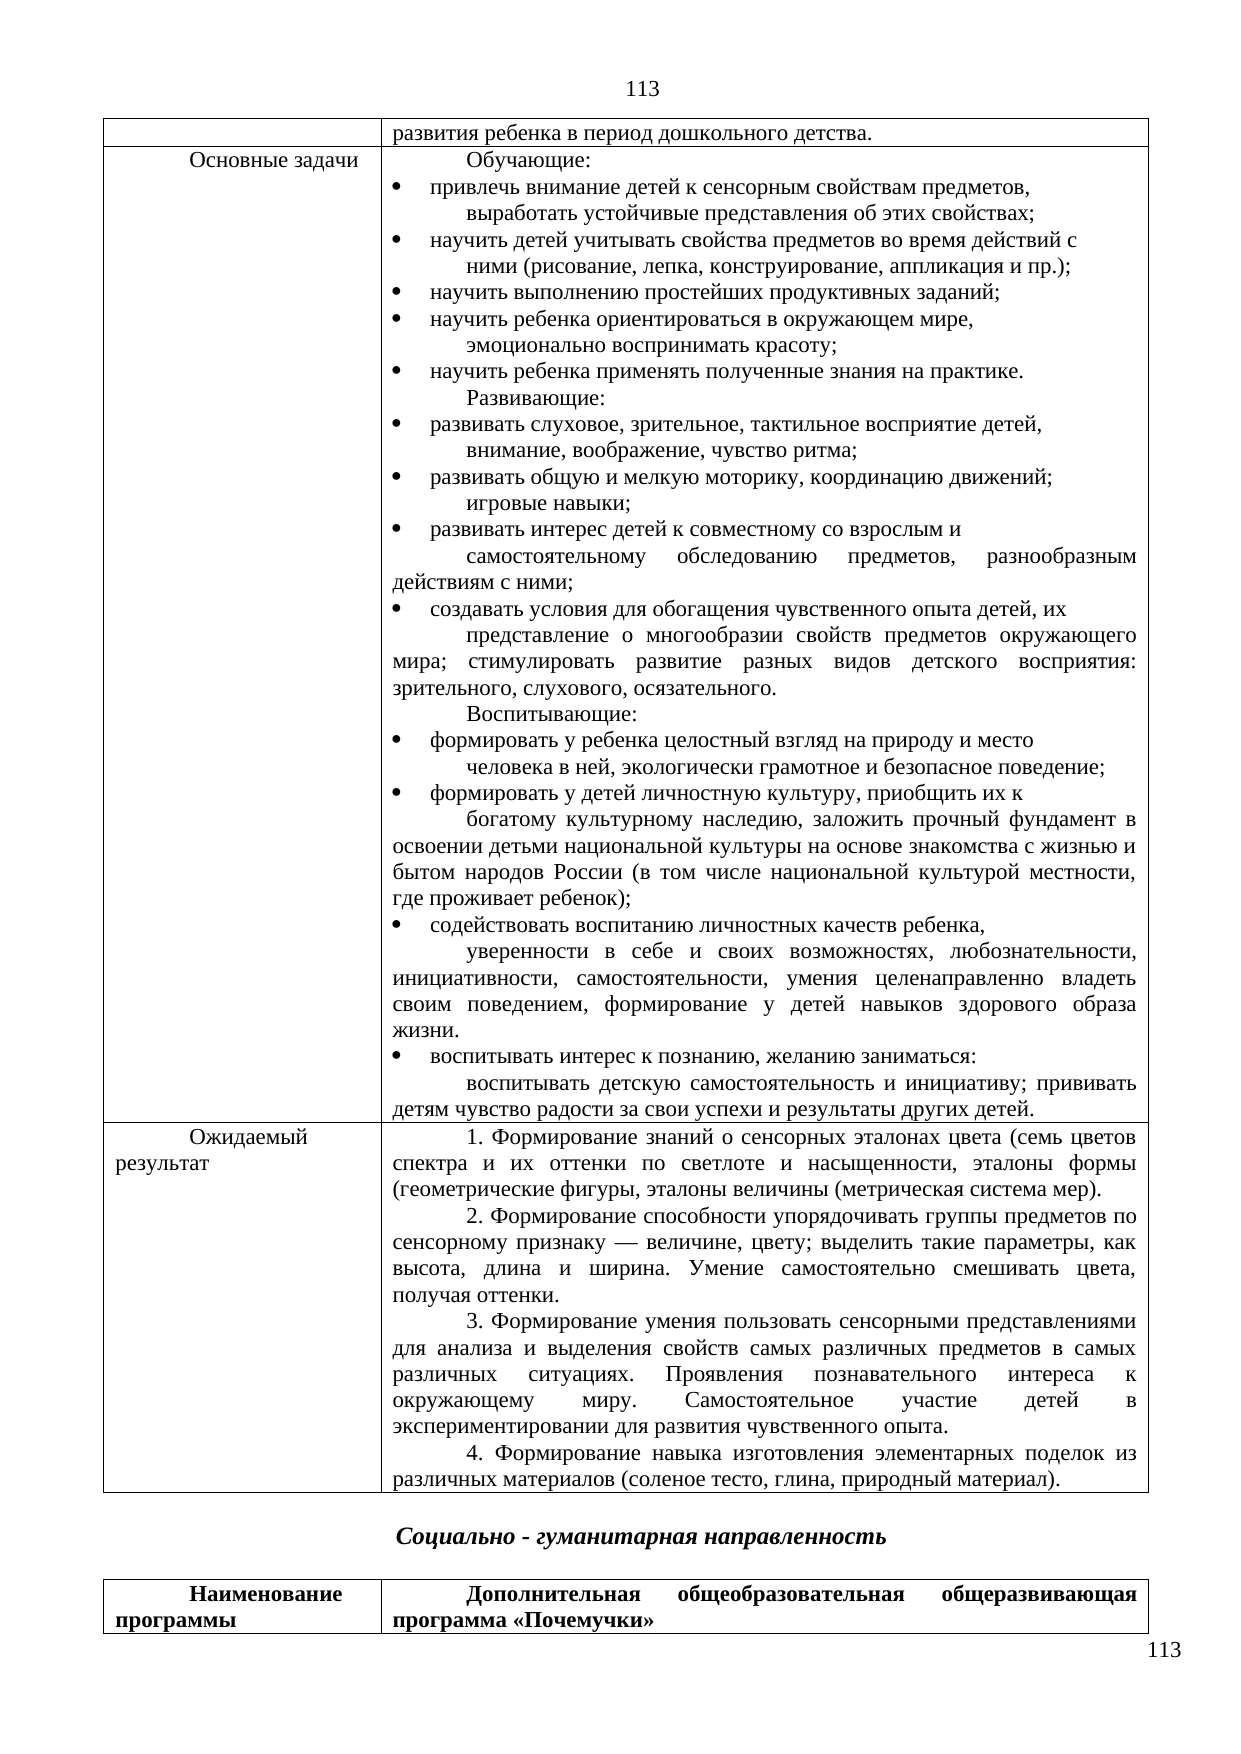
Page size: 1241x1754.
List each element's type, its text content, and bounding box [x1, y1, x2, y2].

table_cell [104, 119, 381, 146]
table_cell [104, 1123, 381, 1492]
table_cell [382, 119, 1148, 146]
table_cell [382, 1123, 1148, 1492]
text Социально - гуманитарная направленность [103, 1521, 1181, 1550]
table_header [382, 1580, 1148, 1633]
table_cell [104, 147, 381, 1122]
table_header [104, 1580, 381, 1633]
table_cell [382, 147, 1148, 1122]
